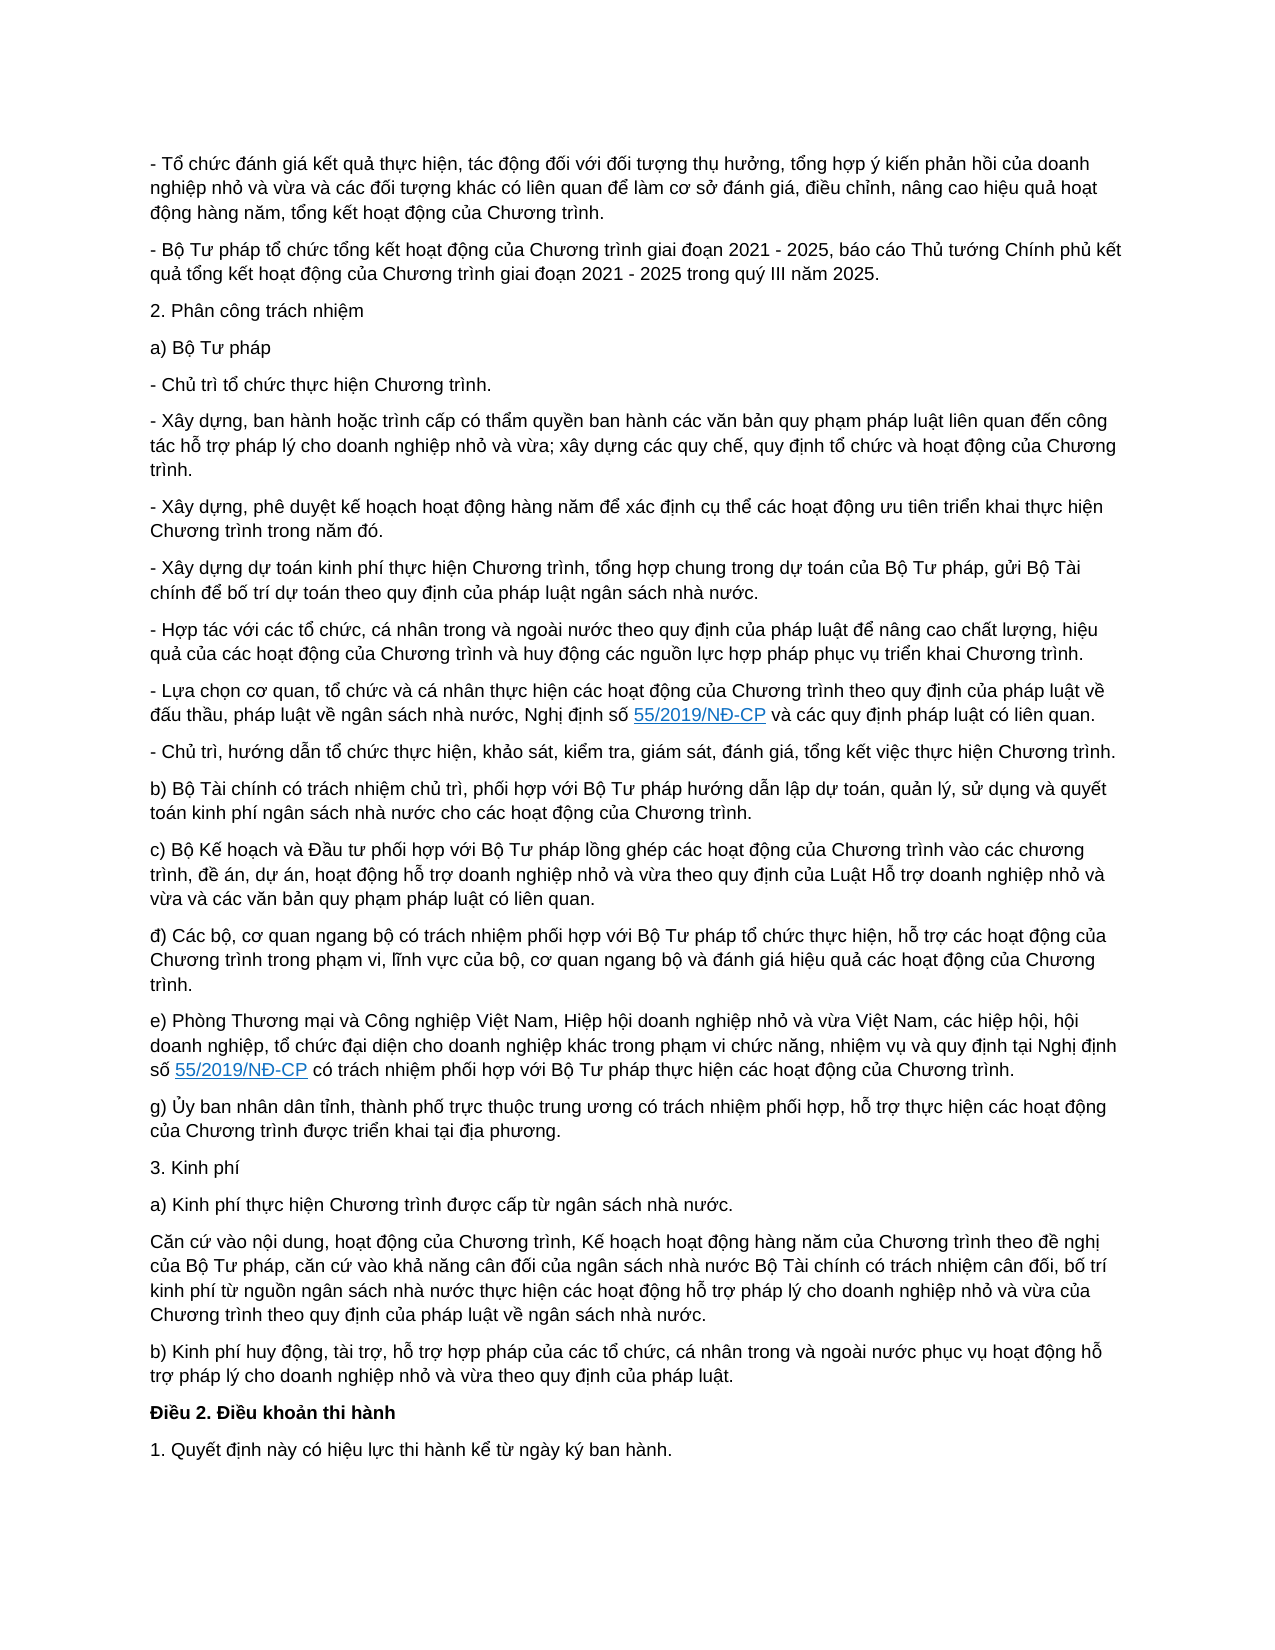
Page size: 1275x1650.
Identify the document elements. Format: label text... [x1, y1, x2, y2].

text - Chủ trì tổ chức thực hiện Chương trình. [150, 371, 1125, 395]
text - Hợp tác với các tổ chức, cá nhân trong và ngoài nước theo quy định của pháp luật để nâng cao chất lượng, hiệu quả của các hoạt động của Chương trình và huy động các nguồn lực hợp pháp phục vụ triển khai Chương trình. [150, 616, 1125, 664]
text - Lựa chọn cơ quan, tổ chức và cá nhân thực hiện các hoạt động của Chương trình theo quy định của pháp luật về đấu thầu, pháp luật về ngân sách nhà nước, Nghị định số 55/2019/NĐ-CP và các quy định pháp luật có liên quan. [150, 677, 1125, 726]
text 2. Phân công trách nhiệm [150, 297, 1125, 321]
text g) Ủy ban nhân dân tỉnh, thành phố trực thuộc trung ương có trách nhiệm phối hợp, hỗ trợ thực hiện các hoạt động của Chương trình được triển khai tại địa phương. [150, 1093, 1125, 1142]
text - Xây dựng dự toán kinh phí thực hiện Chương trình, tổng hợp chung trong dự toán của Bộ Tư pháp, gửi Bộ Tài chính để bố trí dự toán theo quy định của pháp luật ngân sách nhà nước. [150, 554, 1125, 603]
text Căn cứ vào nội dung, hoạt động của Chương trình, Kế hoạch hoạt động hàng năm của Chương trình theo đề nghị của Bộ Tư pháp, căn cứ vào khả năng cân đối của ngân sách nhà nước Bộ Tài chính có trách nhiệm cân đối, bố trí kinh phí từ nguồn ngân sách nhà nước thực hiện các hoạt động hỗ trợ pháp lý cho doanh nghiệp nhỏ và vừa của Chương trình theo quy định của pháp luật về ngân sách nhà nước. [150, 1228, 1125, 1326]
text Điều 2. Điều khoản thi hành [150, 1399, 1125, 1424]
text a) Bộ Tư pháp [150, 334, 1125, 358]
text - Bộ Tư pháp tổ chức tổng kết hoạt động của Chương trình giai đoạn 2021 - 2025, báo cáo Thủ tướng Chính phủ kết quả tổng kết hoạt động của Chương trình giai đoạn 2021 - 2025 trong quý III năm 2025. [150, 236, 1125, 284]
text c) Bộ Kế hoạch và Đầu tư phối hợp với Bộ Tư pháp lồng ghép các hoạt động của Chương trình vào các chương trình, đề án, dự án, hoạt động hỗ trợ doanh nghiệp nhỏ và vừa theo quy định của Luật Hỗ trợ doanh nghiệp nhỏ và vừa và các văn bản quy phạm pháp luật có liên quan. [150, 836, 1125, 909]
text a) Kinh phí thực hiện Chương trình được cấp từ ngân sách nhà nước. [150, 1191, 1125, 1216]
text 3. Kinh phí [150, 1154, 1125, 1179]
text - Xây dựng, ban hành hoặc trình cấp có thẩm quyền ban hành các văn bản quy phạm pháp luật liên quan đến công tác hỗ trợ pháp lý cho doanh nghiệp nhỏ và vừa; xây dựng các quy chế, quy định tổ chức và hoạt động của Chương trình. [150, 407, 1125, 481]
text - Chủ trì, hướng dẫn tổ chức thực hiện, khảo sát, kiểm tra, giám sát, đánh giá, tổng kết việc thực hiện Chương trình. [150, 738, 1125, 762]
text - Tổ chức đánh giá kết quả thực hiện, tác động đối với đối tượng thụ hưởng, tổng hợp ý kiến phản hồi của doanh nghiệp nhỏ và vừa và các đối tượng khác có liên quan để làm cơ sở đánh giá, điều chỉnh, nâng cao hiệu quả hoạt động hàng năm, tổng kết hoạt động của Chương trình. [150, 150, 1125, 223]
text b) Kinh phí huy động, tài trợ, hỗ trợ hợp pháp của các tổ chức, cá nhân trong và ngoài nước phục vụ hoạt động hỗ trợ pháp lý cho doanh nghiệp nhỏ và vừa theo quy định của pháp luật. [150, 1338, 1125, 1387]
text 1. Quyết định này có hiệu lực thi hành kể từ ngày ký ban hành. [150, 1436, 1125, 1461]
text đ) Các bộ, cơ quan ngang bộ có trách nhiệm phối hợp với Bộ Tư pháp tổ chức thực hiện, hỗ trợ các hoạt động của Chương trình trong phạm vi, lĩnh vực của bộ, cơ quan ngang bộ và đánh giá hiệu quả các hoạt động của Chương trình. [150, 922, 1125, 995]
text b) Bộ Tài chính có trách nhiệm chủ trì, phối hợp với Bộ Tư pháp hướng dẫn lập dự toán, quản lý, sử dụng và quyết toán kinh phí ngân sách nhà nước cho các hoạt động của Chương trình. [150, 775, 1125, 824]
text e) Phòng Thương mại và Công nghiệp Việt Nam, Hiệp hội doanh nghiệp nhỏ và vừa Việt Nam, các hiệp hội, hội doanh nghiệp, tổ chức đại diện cho doanh nghiệp khác trong phạm vi chức năng, nhiệm vụ và quy định tại Nghị định số 55/2019/NĐ-CP có trách nhiệm phối hợp với Bộ Tư pháp thực hiện các hoạt động của Chương trình. [150, 1007, 1125, 1081]
text - Xây dựng, phê duyệt kế hoạch hoạt động hàng năm để xác định cụ thể các hoạt động ưu tiên triển khai thực hiện Chương trình trong năm đó. [150, 493, 1125, 542]
